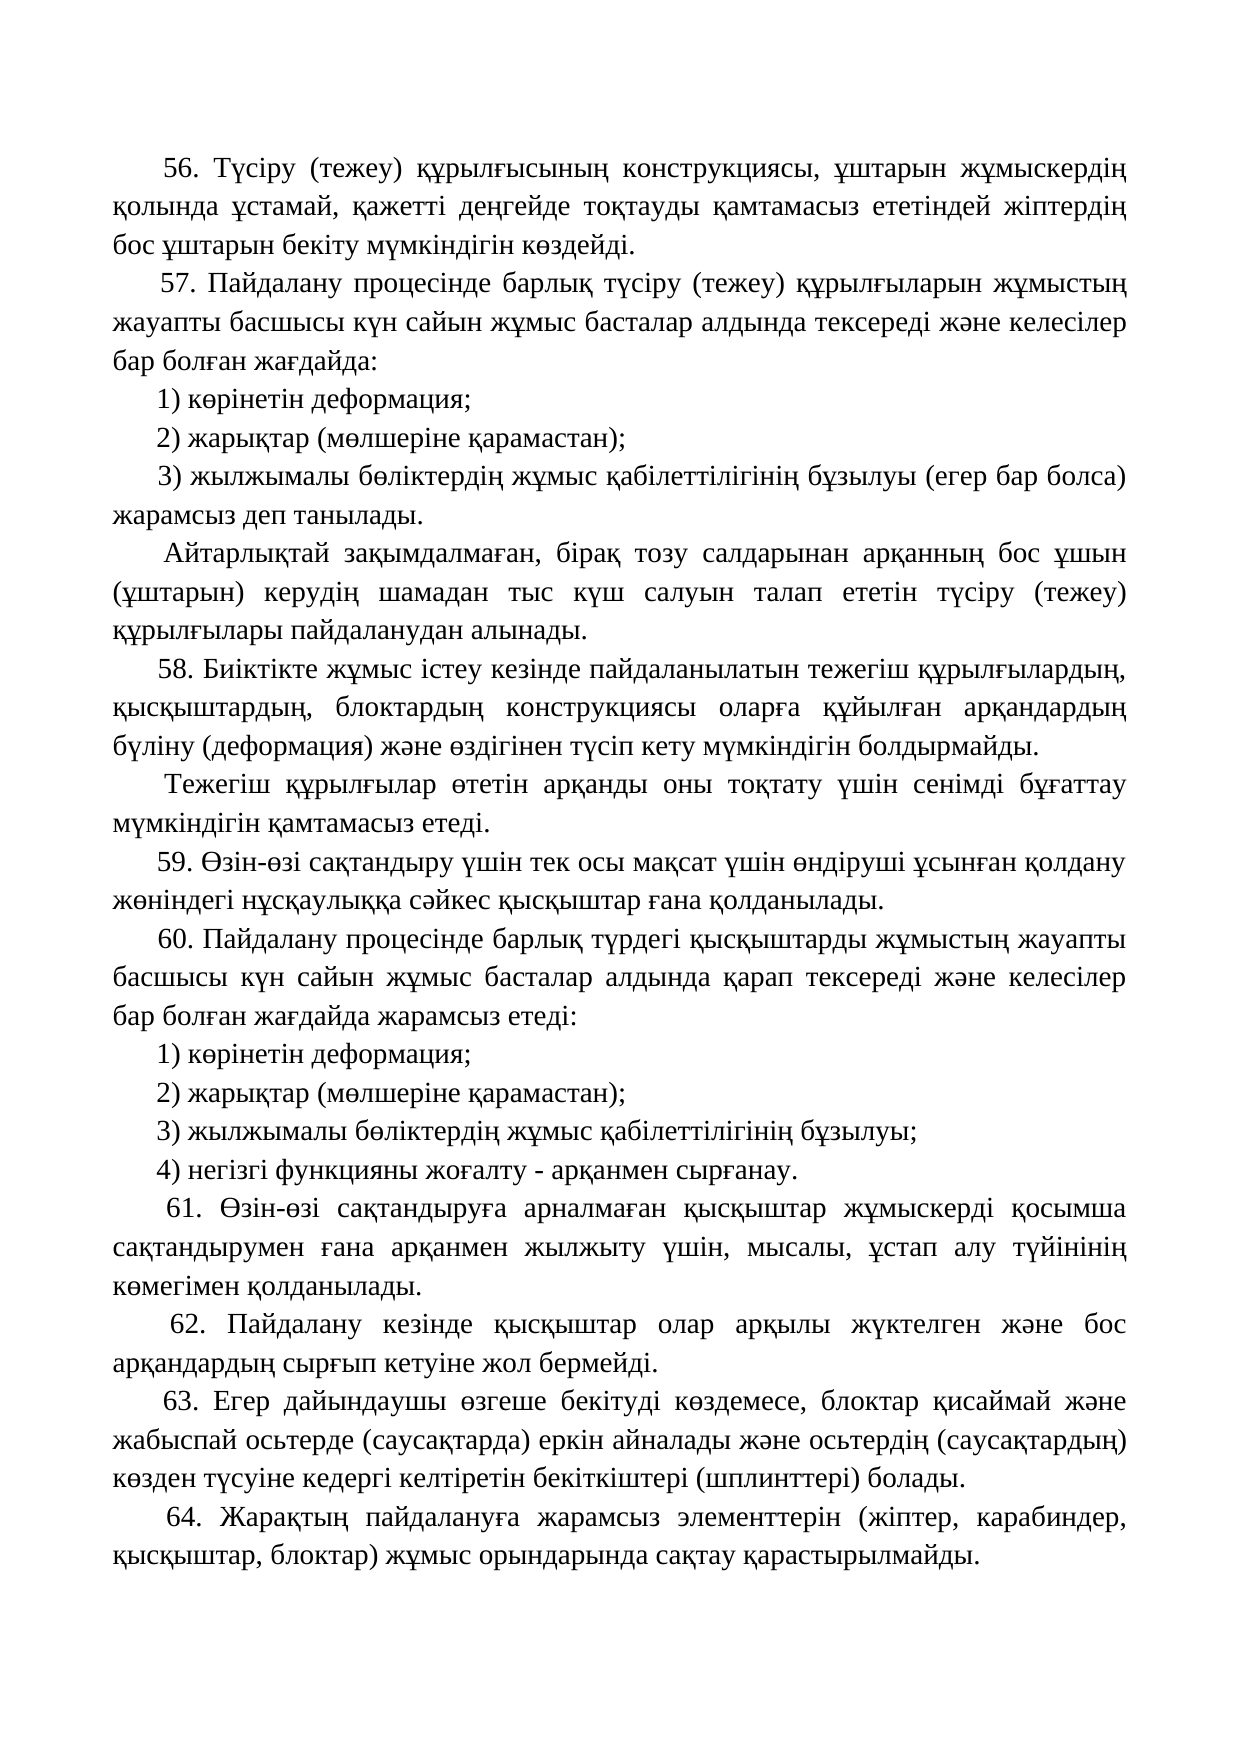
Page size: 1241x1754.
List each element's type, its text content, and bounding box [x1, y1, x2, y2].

text 3) жылжымалы бөліктердің жұмыс қабілеттілігінің бұзылуы; [112, 1113, 1128, 1147]
text 61. Өзін-өзі сақтандыруға арналмаған қысқыштар жұмыскерді қосымша сақтандырумен ғана арқанмен жылжыту үшін, мысалы, ұстап алу түйінінің көмегімен қолданылады. [112, 1191, 1128, 1301]
text Айтарлықтай зақымдалмаған, бірақ тозу салдарынан арқанның бос ұшын (ұштарын) керудің шамадан тыс күш салуын талап ететін түсіру (тежеу) құрылғылары пайдаланудан алынады. [112, 535, 1128, 646]
text 2) жарықтар (мөлшеріне қарамастан); [112, 1075, 1128, 1108]
text Тежегіш құрылғылар өтетін арқанды оны тоқтату үшін сенімді бұғаттау мүмкіндігін қамтамасыз етеді. [112, 767, 1128, 839]
text 62. Пайдалану кезінде қысқыштар олар арқылы жүктелген және бос арқандардың сырғып кетуіне жол бермейді. [112, 1306, 1128, 1378]
text 4) негізгі функцияны жоғалту - арқанмен сырғанау. [112, 1152, 1128, 1186]
text 64. Жарақтың пайдалануға жарамсыз элементтерін (жіптер, карабиндер, қысқыштар, блоктар) жұмыс орындарында сақтау қарастырылмайды. [112, 1499, 1128, 1571]
text 63. Егер дайындаушы өзгеше бекітуді көздемесе, блоктар қисаймай және жабыспай осьтерде (саусақтарда) еркін айналады және осьтердің (саусақтардың) көзден түсуіне кедергі келтіретін бекіткіштері (шплинттері) болады. [112, 1383, 1128, 1494]
text 60. Пайдалану процесінде барлық түрдегі қысқыштарды жұмыстың жауапты басшысы күн сайын жұмыс басталар алдында қарап тексереді және келесілер бар болған жағдайда жарамсыз етеді: [112, 921, 1128, 1031]
text 59. Өзін-өзі сақтандыру үшін тек осы мақсат үшін өндіруші ұсынған қолдану жөніндегі нұсқаулыққа сәйкес қысқыштар ғана қолданылады. [112, 844, 1128, 916]
text 2) жарықтар (мөлшеріне қарамастан); [112, 420, 1128, 453]
text 1) көрінетін деформация; [112, 1036, 1128, 1070]
text 3) жылжымалы бөліктердің жұмыс қабілеттілігінің бұзылуы (егер бар болса) жарамсыз деп танылады. [112, 458, 1128, 530]
text 1) көрінетін деформация; [112, 381, 1128, 415]
text 58. Биіктікте жұмыс істеу кезінде пайдаланылатын тежегіш құрылғылардың, қысқыштардың, блоктардың конструкциясы оларға құйылған арқандардың бүліну (деформация) және өздігінен түсіп кету мүмкіндігін болдырмайды. [112, 651, 1128, 762]
text 57. Пайдалану процесінде барлық түсіру (тежеу) құрылғыларын жұмыстың жауапты басшысы күн сайын жұмыс басталар алдында тексереді және келесілер бар болған жағдайда: [112, 266, 1128, 376]
text 56. Түсіру (тежеу) құрылғысының конструкциясы, ұштарын жұмыскердің қолында ұстамай, қажетті деңгейде тоқтауды қамтамасыз ететіндей жіптердің бос ұштарын бекіту мүмкіндігін көздейді. [112, 150, 1128, 261]
